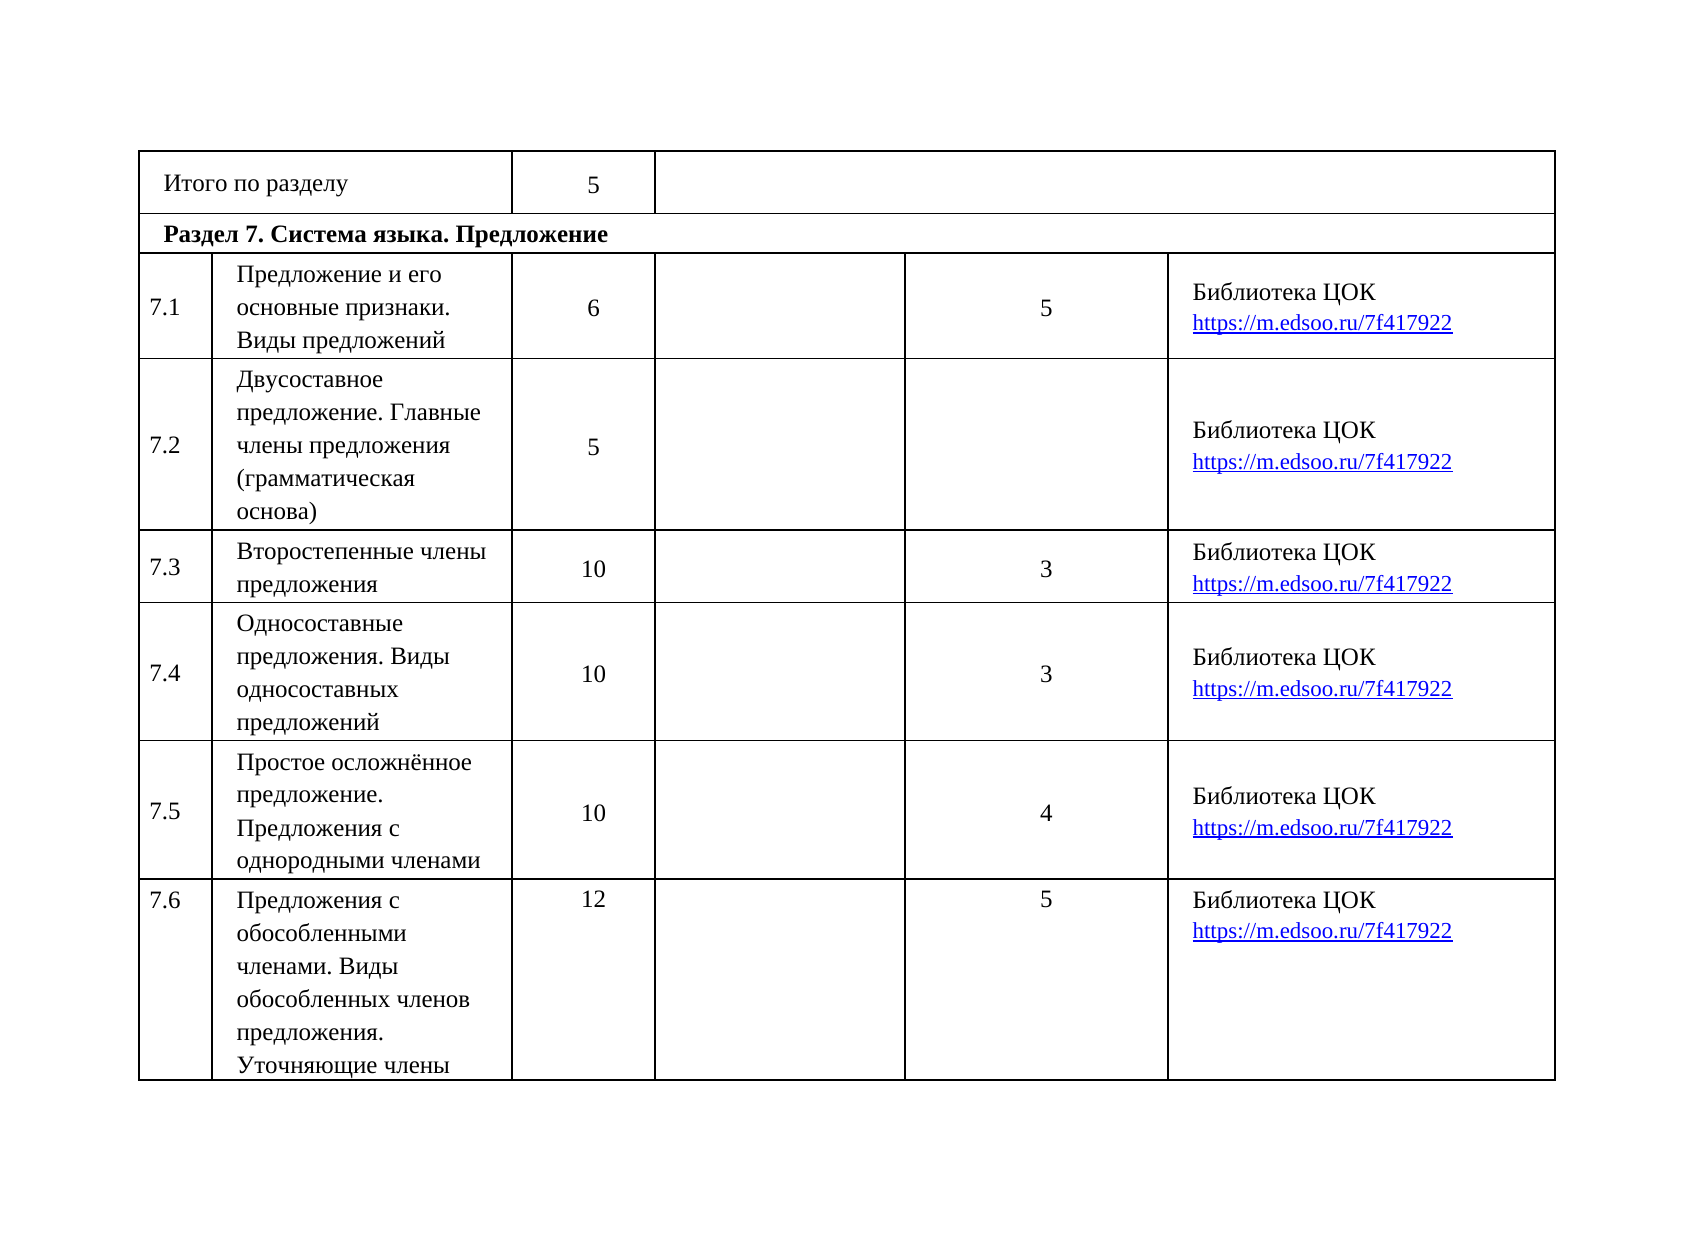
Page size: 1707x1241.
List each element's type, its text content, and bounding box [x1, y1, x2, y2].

table_cell Библиотека ЦОК https://m.edsoo.ru/7f417922 [1169, 741, 1554, 878]
table_cell [656, 359, 904, 529]
table_cell 4 [906, 741, 1167, 878]
table_cell Второстепенные члены предложения [213, 531, 511, 601]
table_cell 7.2 [140, 359, 211, 529]
table_cell 10 [513, 741, 654, 878]
table_cell [656, 152, 1554, 213]
table_cell Односоставные предложения. Виды односоставных предложений [213, 603, 511, 740]
table_cell 3 [906, 531, 1167, 601]
table_cell [656, 254, 904, 357]
table_cell 5 [906, 880, 1167, 1079]
table_cell 7.1 [140, 254, 211, 357]
table_cell [656, 741, 904, 878]
table_cell Простое осложнённое предложение. Предложения с однородными членами [213, 741, 511, 878]
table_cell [1169, 254, 1554, 357]
table_cell 7.4 [140, 603, 211, 740]
table_cell 7.5 [140, 741, 211, 878]
table_cell 5 [906, 254, 1167, 357]
table_cell 12 [513, 880, 654, 1079]
table_cell Раздел 7. Система языка. Предложение [140, 214, 1554, 252]
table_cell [213, 880, 511, 1079]
table_cell 7.6 [140, 880, 211, 1079]
table_cell Библиотека ЦОК https://m.edsoo.ru/7f417922 [1169, 603, 1554, 740]
table_cell Итого по разделу [140, 152, 511, 213]
table_cell 5 [513, 152, 654, 213]
table_cell [656, 603, 904, 740]
table_cell Библиотека ЦОК https://m.edsoo.ru/7f417922 [1169, 531, 1554, 601]
table_cell 10 [513, 531, 654, 601]
table_cell 10 [513, 603, 654, 740]
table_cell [1169, 880, 1554, 1079]
table_cell [906, 359, 1167, 529]
table_cell 7.3 [140, 531, 211, 601]
table_cell [656, 531, 904, 601]
table_cell 6 [513, 254, 654, 357]
table_cell [656, 880, 904, 1079]
table_cell 5 [513, 359, 654, 529]
table_cell Библиотека ЦОК https://m.edsoo.ru/7f417922 [1169, 359, 1554, 529]
table_cell 3 [906, 603, 1167, 740]
table_cell Предложение и его основные признаки. Виды предложений [213, 254, 511, 357]
table_cell Двусоставное предложение. Главные члены предложения (грамматическая основа) [213, 359, 511, 529]
